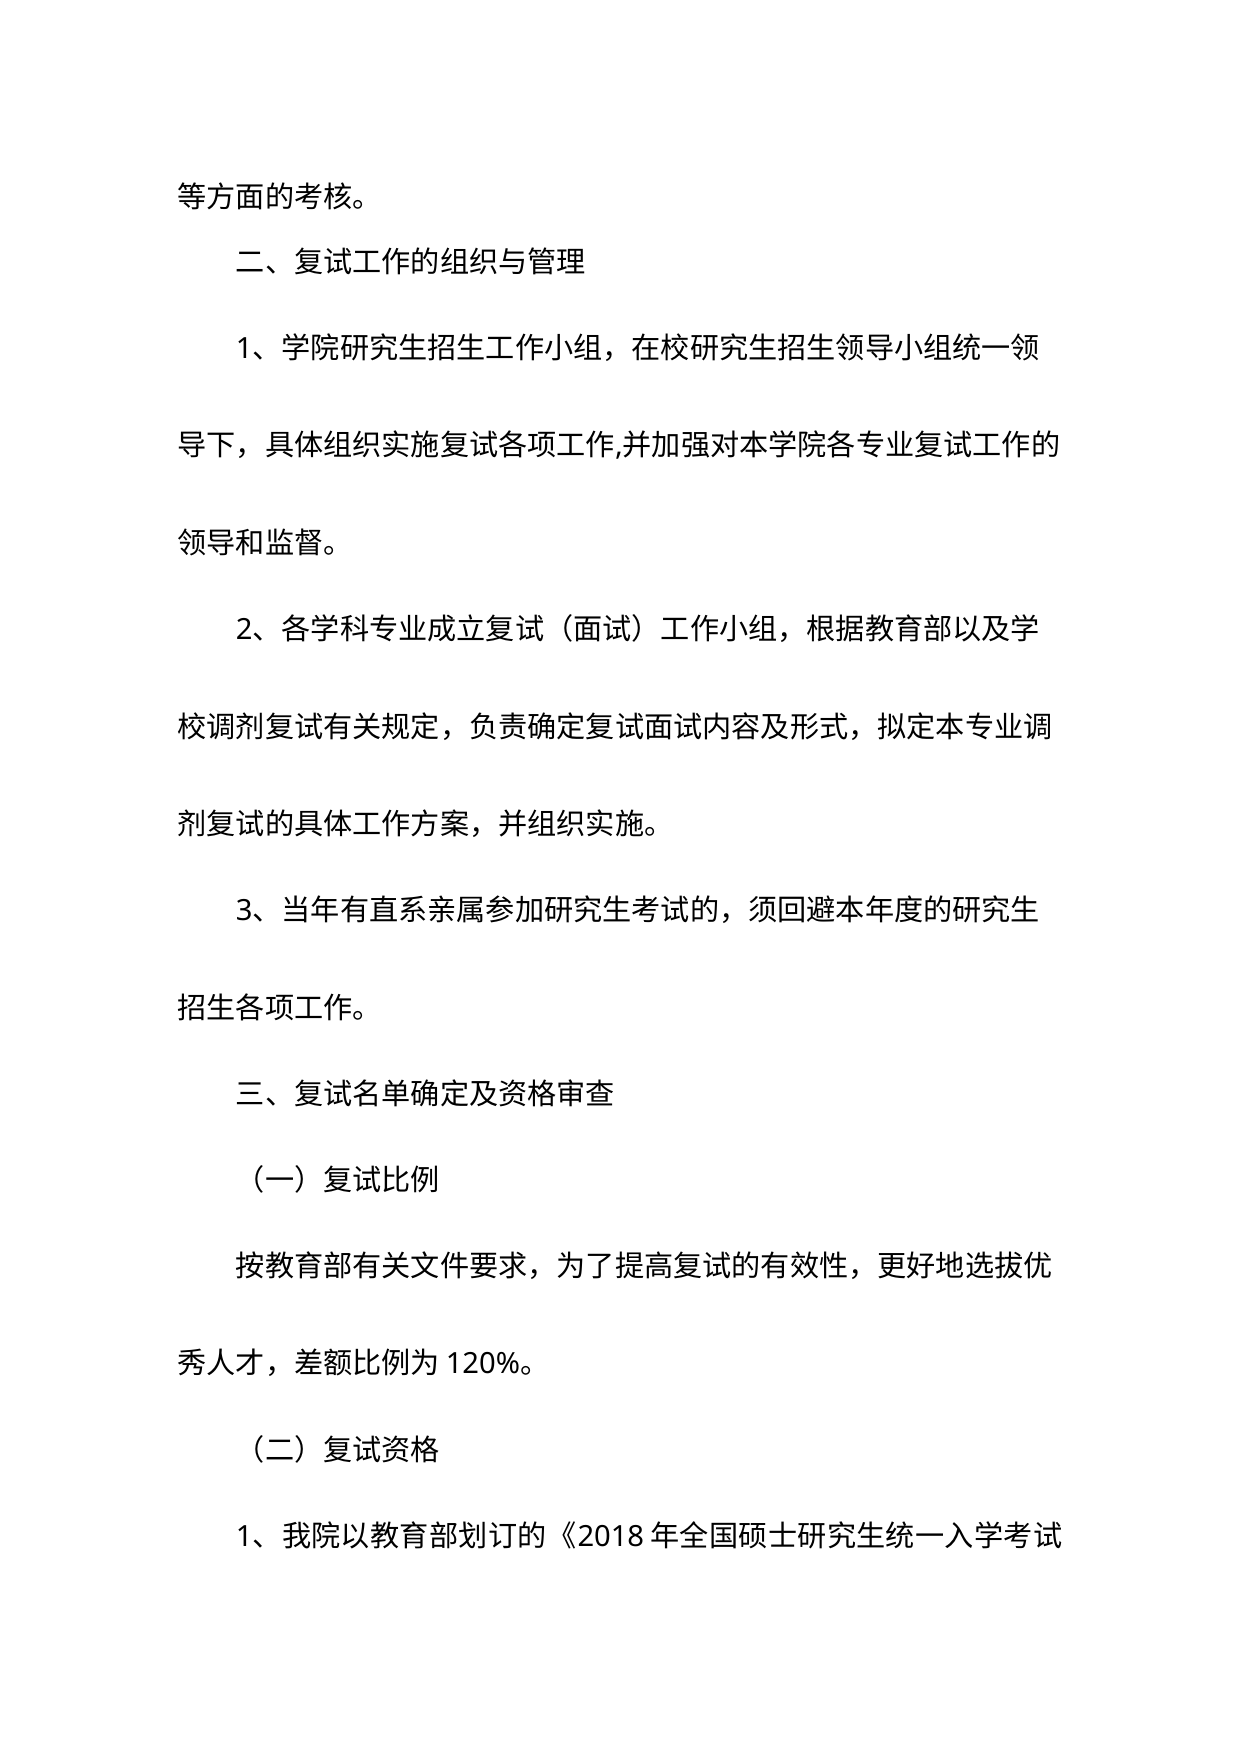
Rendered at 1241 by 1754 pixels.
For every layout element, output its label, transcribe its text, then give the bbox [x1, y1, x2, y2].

text 3、当年有直系亲属参加研究生考试的，须回避本年度的研究生招生各项工作。 [177, 875, 1063, 1038]
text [177, 1501, 1063, 1566]
text 1、学院研究生招生工作小组，在校研究生招生领导小组统一领导下，具体组织实施复试各项工作,并加强对本学院各专业复试工作的领导和监督。 [177, 313, 1063, 573]
text （一）复试比例 [177, 1145, 1063, 1210]
text 按教育部有关文件要求，为了提高复试的有效性，更好地选拔优秀人才，差额比例为120%。 [177, 1231, 1063, 1394]
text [177, 162, 1063, 227]
text 三、复试名单确定及资格审查 [177, 1059, 1063, 1124]
text 二、复试工作的组织与管理 [177, 227, 1063, 292]
text 2、各学科专业成立复试（面试）工作小组，根据教育部以及学校调剂复试有关规定，负责确定复试面试内容及形式，拟定本专业调剂复试的具体工作方案，并组织实施。 [177, 594, 1063, 854]
text （二）复试资格 [177, 1415, 1063, 1480]
